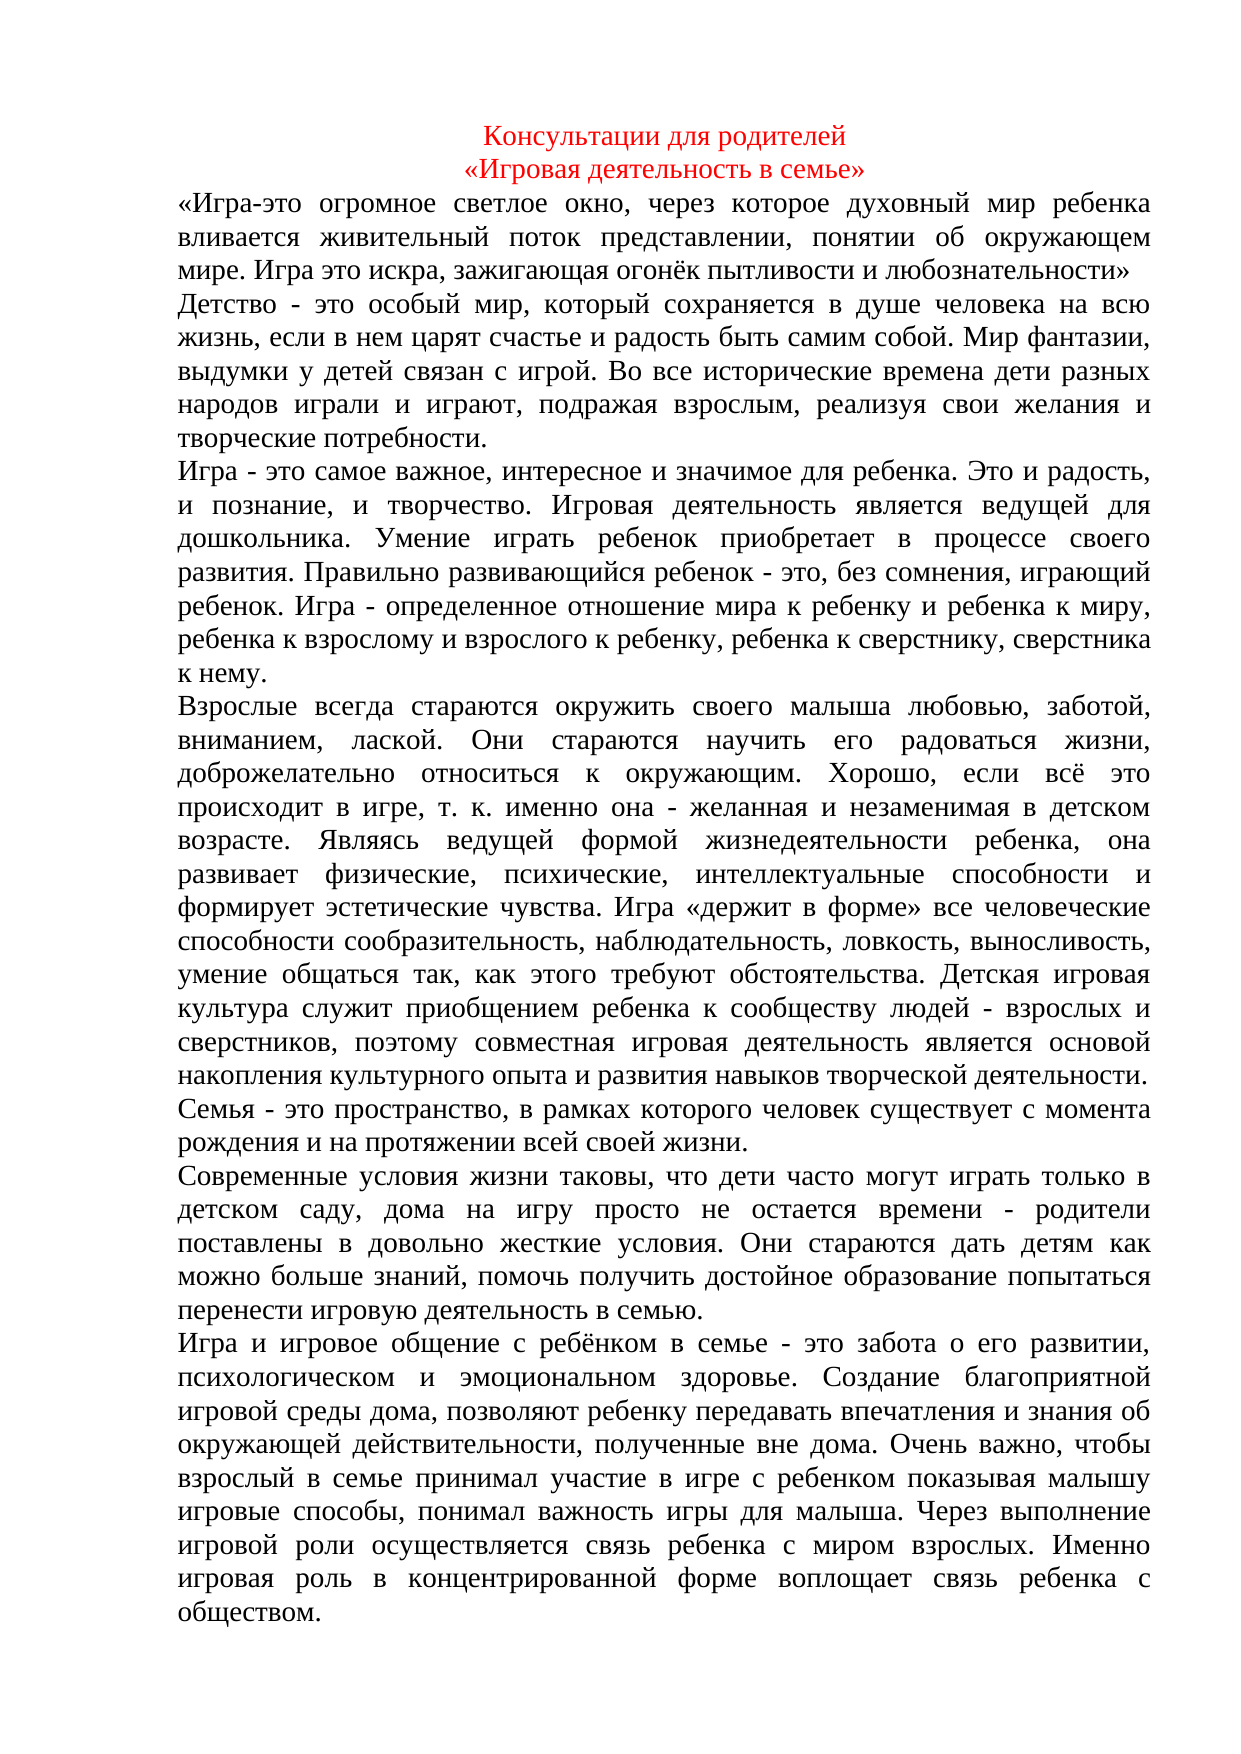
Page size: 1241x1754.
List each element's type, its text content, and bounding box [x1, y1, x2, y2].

text Современные условия жизни таковы, что дети часто могут играть только в детском саду, дома на игру просто не остается времени - родители поставлены в довольно жесткие условия. Они стараются дать детям как можно больше знаний, помочь получить достойное образование попытаться перенести игровую деятельность в семью. [177, 1158, 1152, 1326]
text «Игровая деятельность в семье» [177, 152, 1152, 185]
text Игра - это самое важное, интересное и значимое для ребенка. Это и радость, и познание, и творчество. Игровая деятельность является ведущей для дошкольника. Умение играть ребенок приобретает в процессе своего развития. Правильно развивающийся ребенок - это, без сомнения, играющий ребенок. Игра - определенное отношение мира к ребенку и ребенка к миру, ребенка к взрослому и взрослого к ребенку, ребенка к сверстнику, сверстника к нему. [177, 453, 1152, 688]
text Взрослые всегда стараются окружить своего малыша любовью, заботой, вниманием, лаской. Они стараются научить его радоваться жизни, доброжелательно относиться к окружающим. Хорошо, если всё это происходит в игре, т. к. именно она - желанная и незаменимая в детском возрасте. Являясь ведущей формой жизнедеятельности ребенка, она развивает физические, психические, интеллектуальные способности и формирует эстетические чувства. Игра «держит в форме» все человеческие способности сообразительность, наблюдательность, ловкость, выносливость, умение общаться так, как этого требуют обстоятельства. Детская игровая культура служит приобщением ребенка к сообществу людей - взрослых и сверстников, поэтому совместная игровая деятельность является основой накопления культурного опыта и развития навыков творческой деятельности. [177, 688, 1152, 1091]
text Детство - это особый мир, который сохраняется в душе человека на всю жизнь, если в нем царят счастье и радость быть самим собой. Мир фантазии, выдумки у детей связан с игрой. Во все исторические времена дети разных народов играли и играют, подражая взрослым, реализуя свои желания и творческие потребности. [177, 286, 1152, 453]
text «Игра-это огромное светлое окно, через которое духовный мир ребенка вливается живительный поток представлении, понятии об окружающем мире. Игра это искра, зажигающая огонёк пытливости и любознательности» [177, 185, 1152, 286]
text Игра и игровое общение с ребёнком в семье - это забота о его развитии, психологическом и эмоциональном здоровье. Создание благоприятной игровой среды дома, позволяют ребенку передавать впечатления и знания об окружающей действительности, полученные вне дома. Очень важно, чтобы взрослый в семье принимал участие в игре с ребенком показывая малышу игровые способы, понимал важность игры для малыша. Через выполнение игровой роли осуществляется связь ребенка с миром взрослых. Именно игровая роль в концентрированной форме воплощает связь ребенка с обществом. [177, 1326, 1152, 1627]
text Консультации для родителей [177, 118, 1152, 152]
text Семья - это пространство, в рамках которого человек существует с момента рождения и на протяжении всей своей жизни. [177, 1091, 1152, 1158]
